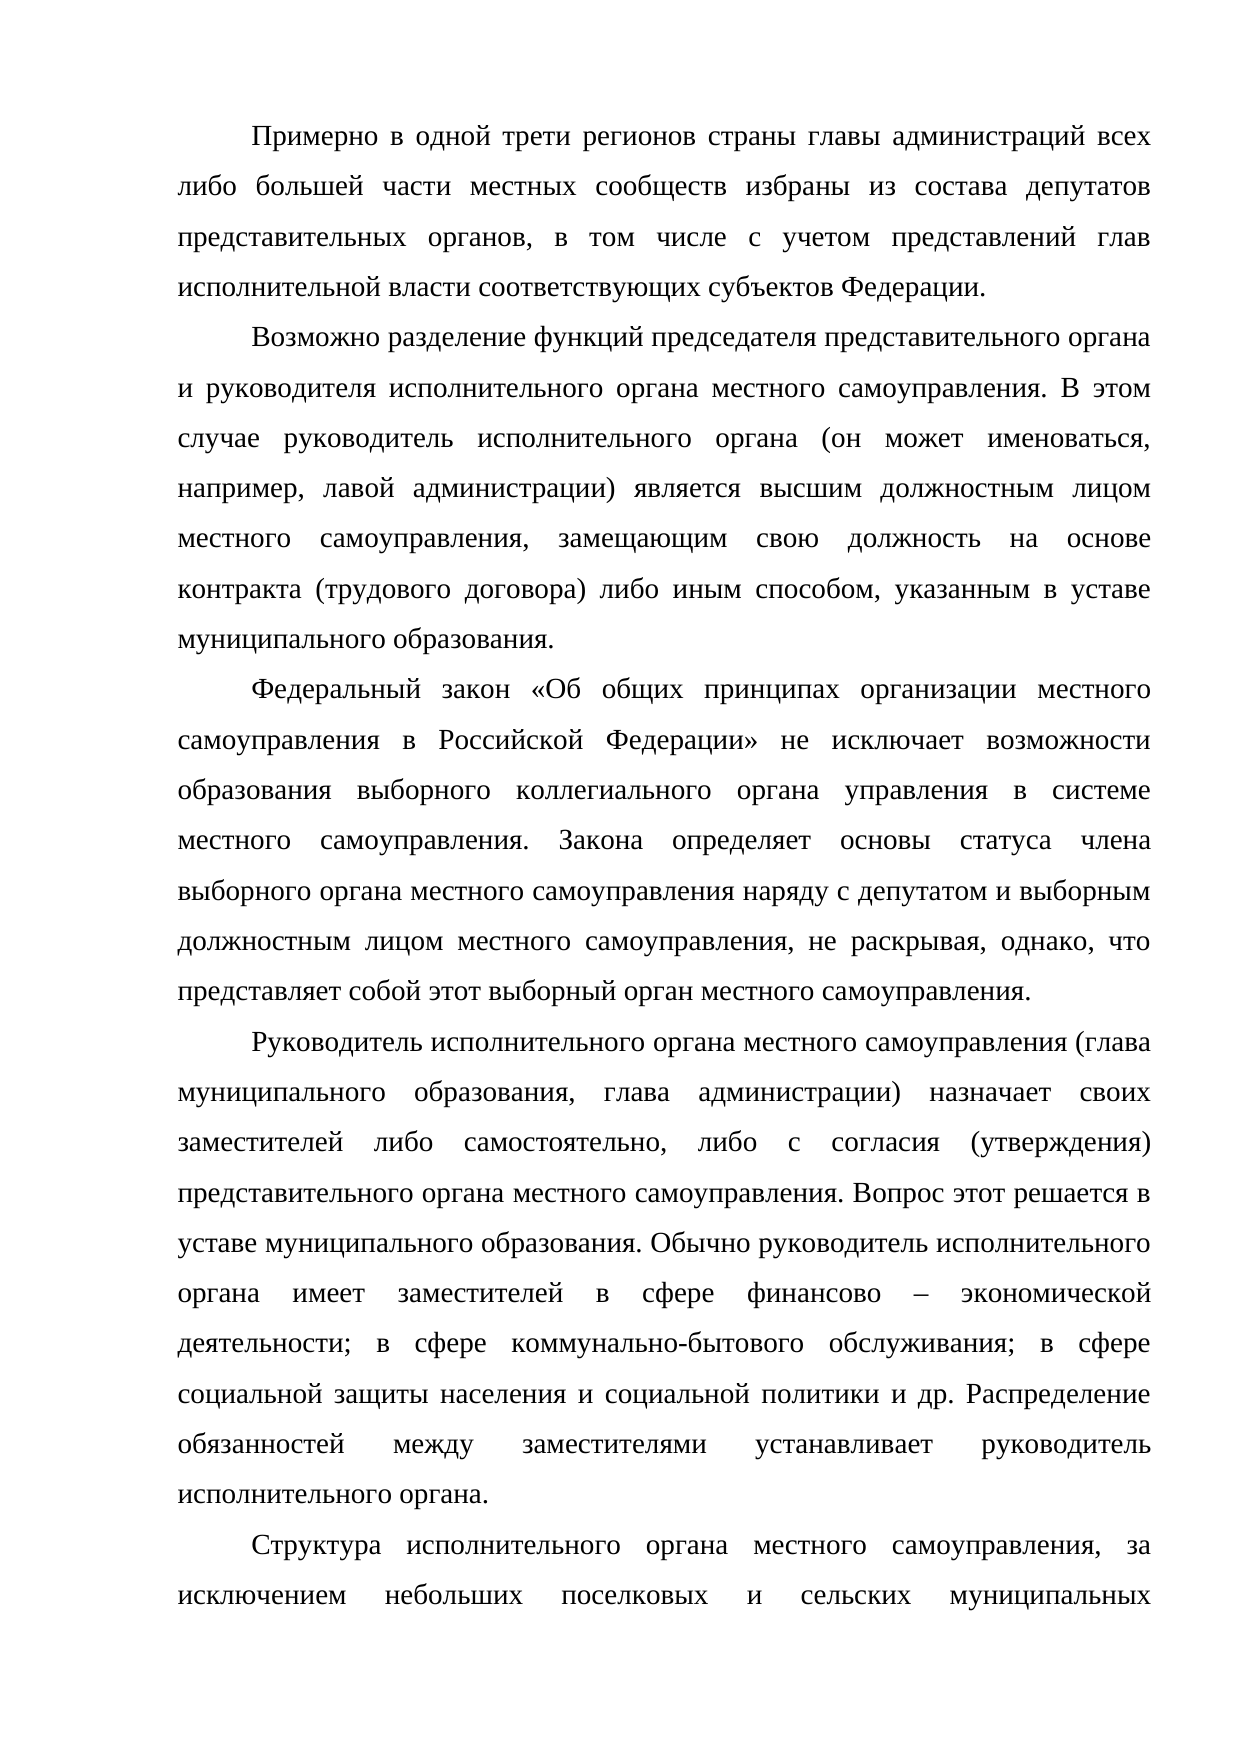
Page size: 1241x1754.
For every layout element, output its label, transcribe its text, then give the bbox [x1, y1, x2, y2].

text Возможно разделение функций председателя представительного органа и руководителя исполнительного органа местного самоуправления. В этом случае руководитель исполнительного органа (он может именоваться, например, лавой администрации) является высшим должностным лицом местного самоуправления, замещающим свою должность на основе контракта (трудового договора) либо иным способом, указанным в уставе муниципального образования. [177, 319, 1152, 655]
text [177, 1527, 1152, 1611]
text Руководитель исполнительного органа местного самоуправления (глава муниципального образования, глава администрации) назначает своих заместителей либо самостоятельно, либо с согласия (утверждения) представительного органа местного самоуправления. Вопрос этот решается в уставе муниципального образования. Обычно руководитель исполнительного органа имеет заместителей в сфере финансово – экономической деятельности; в сфере коммунально-бытового обслуживания; в сфере социальной защиты населения и социальной политики и др. Распределение обязанностей между заместителями устанавливает руководитель исполнительного органа. [177, 1024, 1152, 1510]
text Примерно в одной трети регионов страны главы администраций всех либо большей части местных сообществ избраны из состава депутатов представительных органов, в том числе с учетом представлений глав исполнительной власти соответствующих субъектов Федерации. [177, 118, 1152, 303]
text Федеральный закон «Об общих принципах организации местного самоуправления в Российской Федерации» не исключает возможности образования выборного коллегиального органа управления в системе местного самоуправления. Закона определяет основы статуса члена выборного органа местного самоуправления наряду с депутатом и выборным должностным лицом местного самоуправления, не раскрывая, однако, что представляет собой этот выборный орган местного самоуправления. [177, 672, 1152, 1007]
